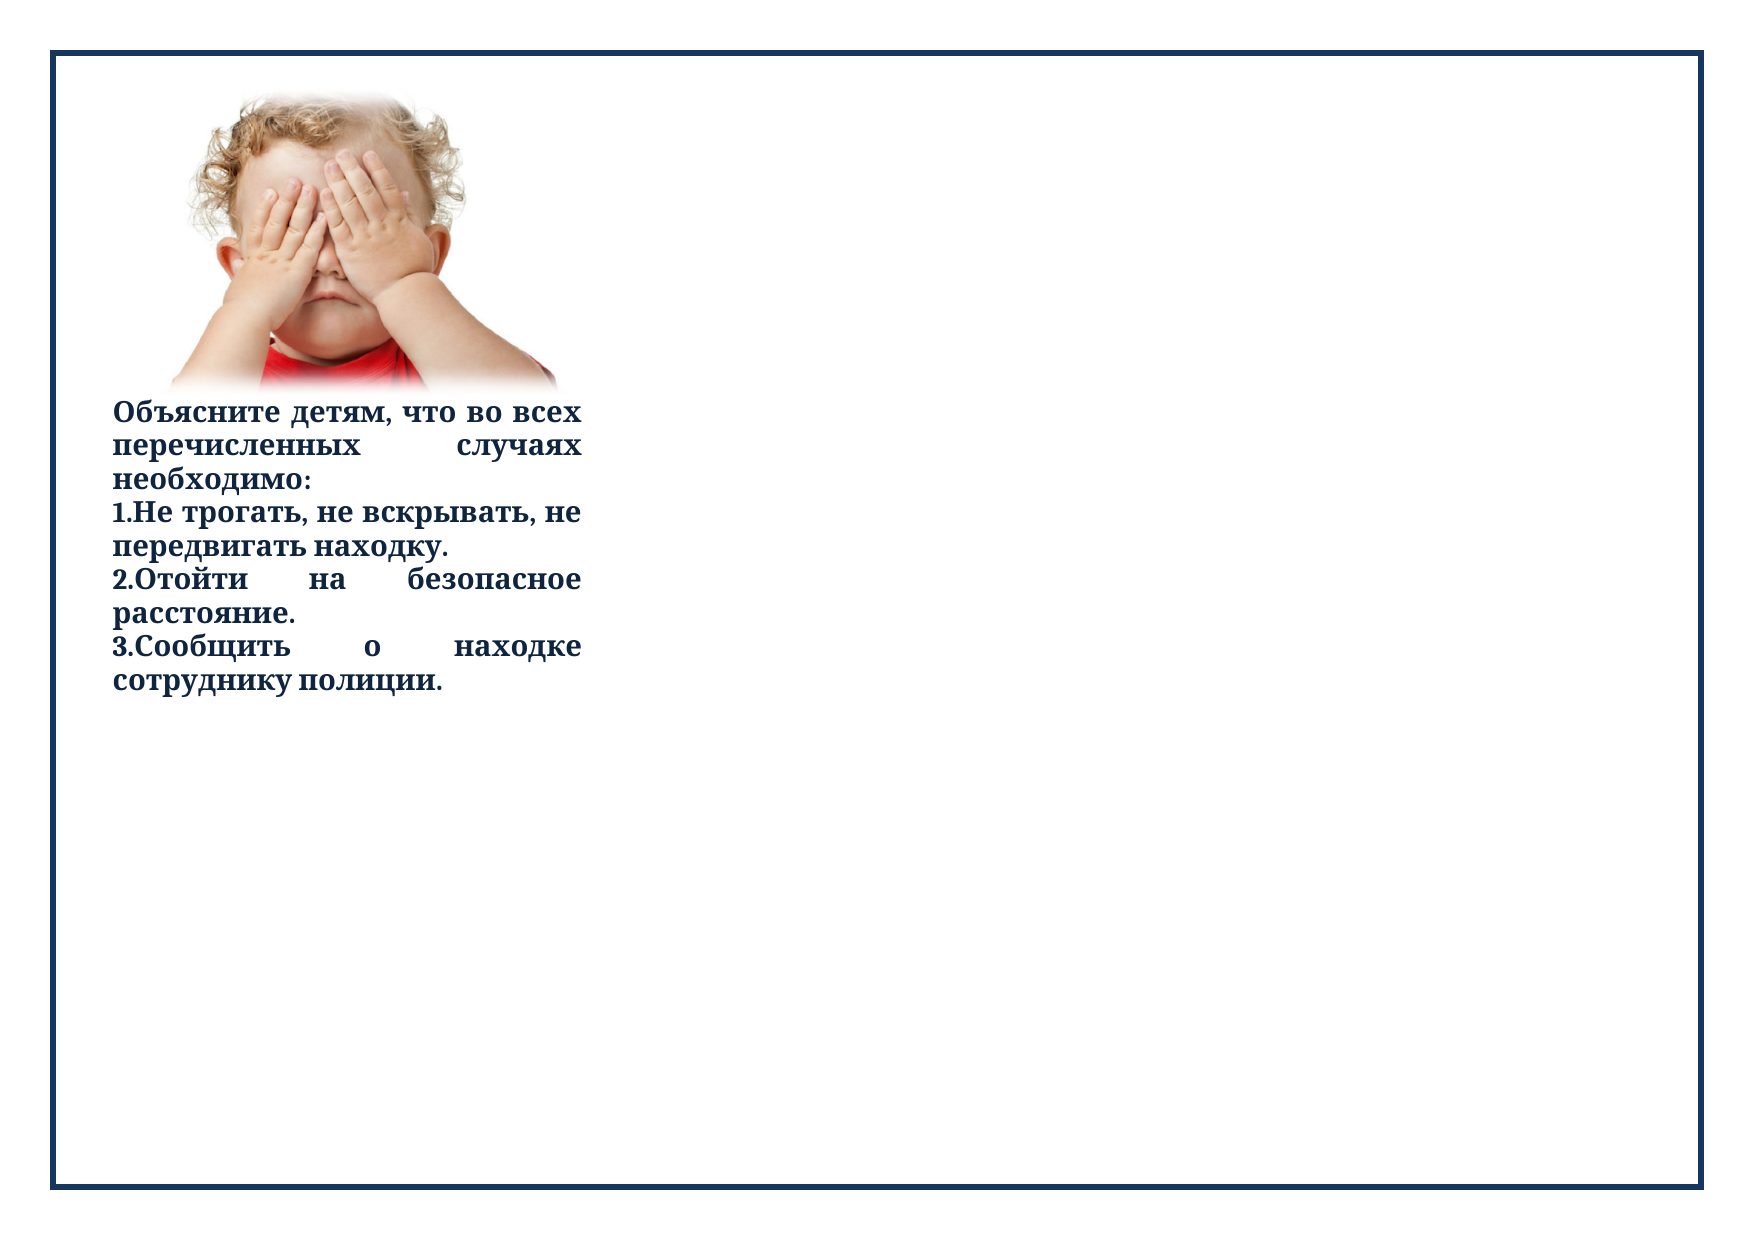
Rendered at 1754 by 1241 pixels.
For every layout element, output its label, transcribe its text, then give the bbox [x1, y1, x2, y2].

text 2.Отойти на безопасное расстояние. [112, 563, 582, 631]
text Объясните детям, что во всех перечисленных случаях необходимо: [112, 396, 582, 496]
text 1.Не трогать, не вскрывать, не передвигать находку. [112, 496, 582, 563]
text 3.Сообщить о находке сотруднику полиции. [112, 631, 582, 698]
picture [144, 117, 548, 367]
